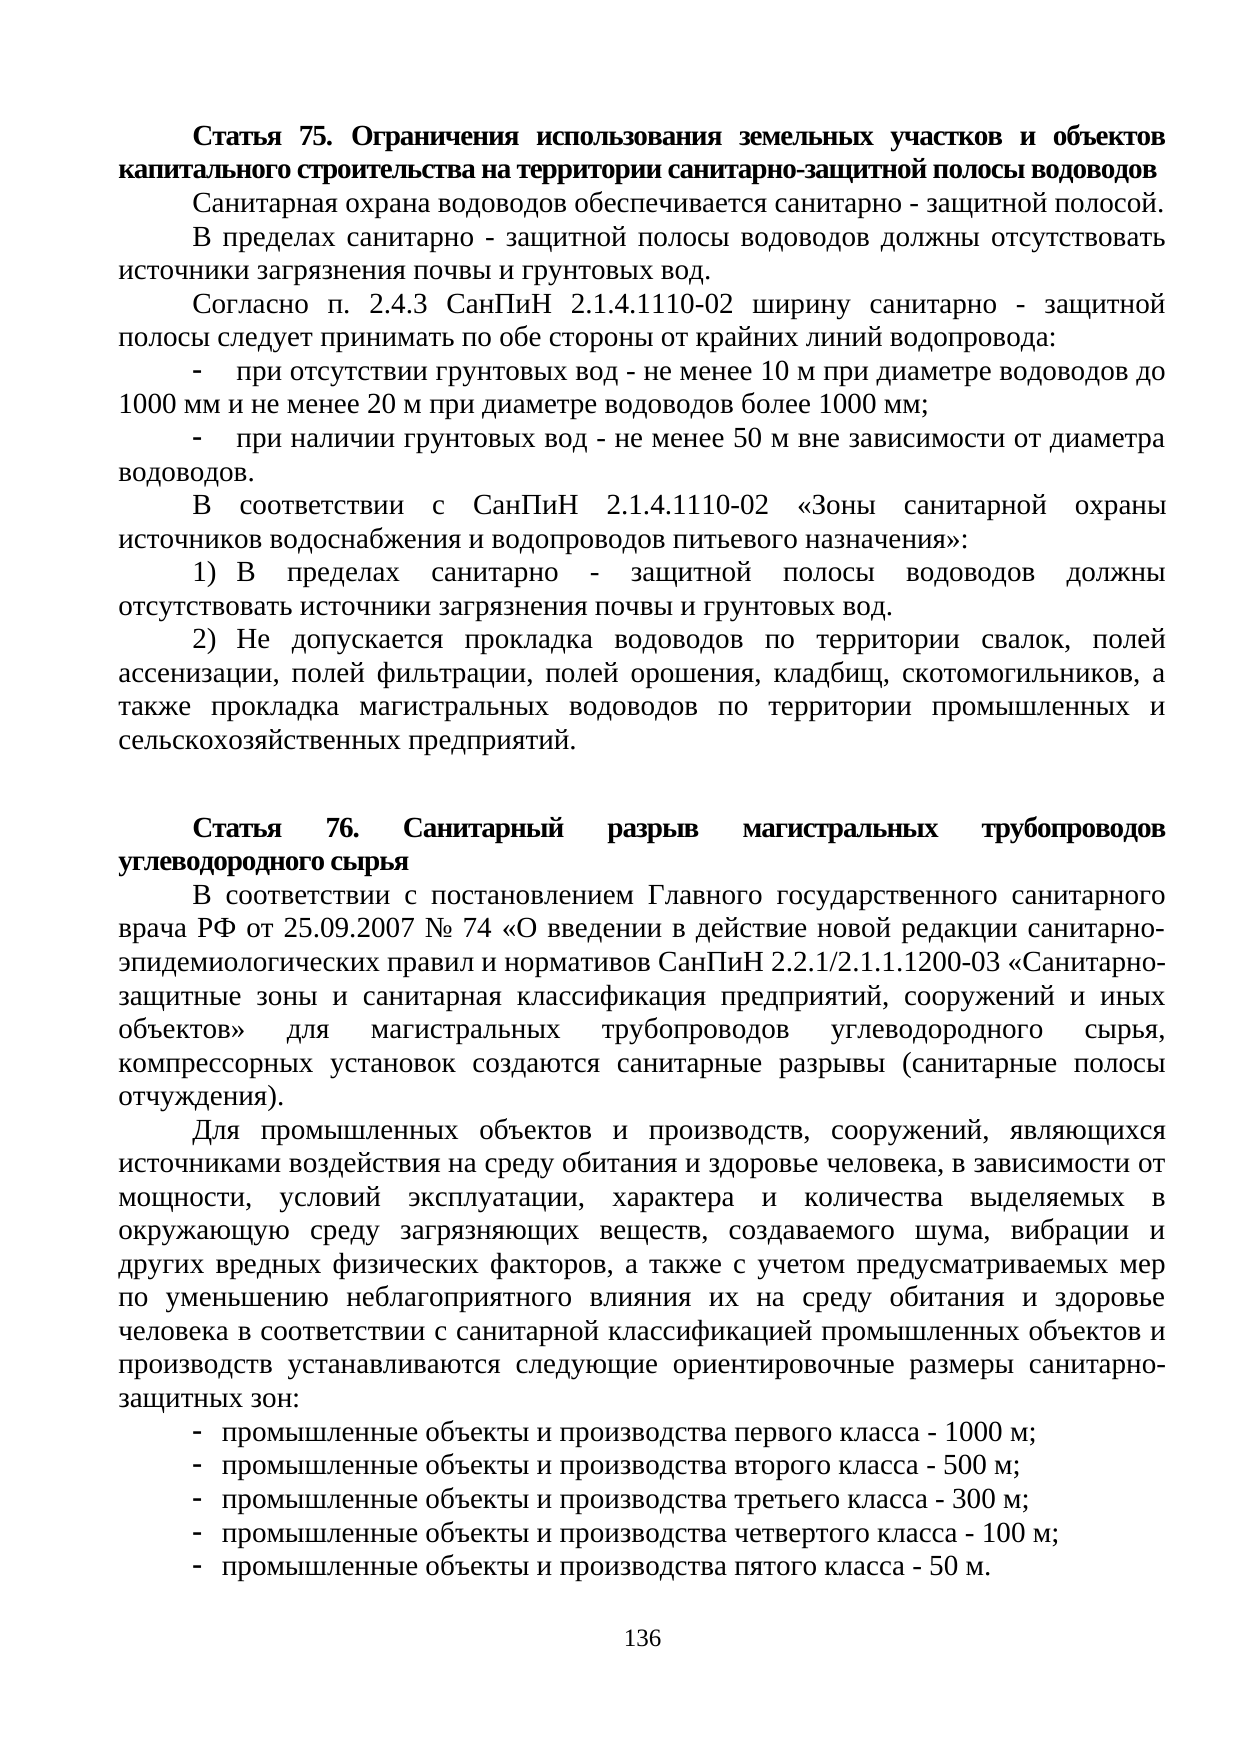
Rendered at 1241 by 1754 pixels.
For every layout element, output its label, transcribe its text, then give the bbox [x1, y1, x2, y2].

text В соответствии с постановлением Главного государственного санитарного врача РФ от 25.09.2007 № 74 «О введении в действие новой редакции санитарно-эпидемиологических правил и нормативов СанПиН 2.2.1/2.1.1.1200-03 «Санитарно-защитные зоны и санитарная классификация предприятий, сооружений и иных объектов» для магистральных трубопроводов углеводородного сырья, компрессорных установок создаются санитарные разрывы (санитарные полосы отчуждения). [118, 877, 1167, 1112]
subtitle Статья 76. Санитарный разрыв магистральных трубопроводов углеводородного сырья [118, 810, 1167, 877]
list при наличии грунтовых вод - не менее 50 м вне зависимости от диаметра водоводов. [118, 420, 1167, 487]
text Санитарная охрана водоводов обеспечивается санитарно - защитной полосой. [118, 185, 1167, 219]
subtitle Статья 75. Ограничения использования земельных участков и объектов капитального строительства на территории санитарно-защитной полосы водоводов [118, 118, 1167, 185]
list промышленные объекты и производства первого класса - 1000 м; [118, 1414, 1167, 1447]
text Согласно п. 2.4.3 СанПиН 2.1.4.1110-02 ширину санитарно - защитной полосы следует принимать по обе стороны от крайних линий водопровода: [118, 286, 1167, 353]
list Не допускается прокладка водоводов по территории свалок, полей ассенизации, полей фильтрации, полей орошения, кладбищ, скотомогильников, а также прокладка магистральных водоводов по территории промышленных и сельскохозяйственных предприятий. [118, 621, 1167, 756]
list промышленные объекты и производства четвертого класса - 100 м; [118, 1515, 1167, 1548]
list промышленные объекты и производства третьего класса - 300 м; [118, 1481, 1167, 1515]
list промышленные объекты и производства пятого класса - 50 м. [118, 1548, 1167, 1582]
text В пределах санитарно - защитной полосы водоводов должны отсутствовать источники загрязнения почвы и грунтовых вод. [118, 219, 1167, 286]
text В соответствии с СанПиН 2.1.4.1110-02 «Зоны санитарной охраны источников водоснабжения и водопроводов питьевого назначения»: [118, 487, 1167, 554]
list промышленные объекты и производства второго класса - 500 м; [118, 1447, 1167, 1481]
list В пределах санитарно - защитной полосы водоводов должны отсутствовать источники загрязнения почвы и грунтовых вод. [118, 554, 1167, 621]
text Для промышленных объектов и производств, сооружений, являющихся источниками воздействия на среду обитания и здоровье человека, в зависимости от мощности, условий эксплуатации, характера и количества выделяемых в окружающую среду загрязняющих веществ, создаваемого шума, вибрации и других вредных физических факторов, а также с учетом предусматриваемых мер по уменьшению неблагоприятного влияния их на среду обитания и здоровье человека в соответствии с санитарной классификацией промышленных объектов и производств устанавливаются следующие ориентировочные размеры санитарно-защитных зон: [118, 1112, 1167, 1414]
list при отсутствии грунтовых вод - не менее 10 м при диаметре водоводов до 1000 мм и не менее 20 м при диаметре водоводов более 1000 мм; [118, 353, 1167, 420]
